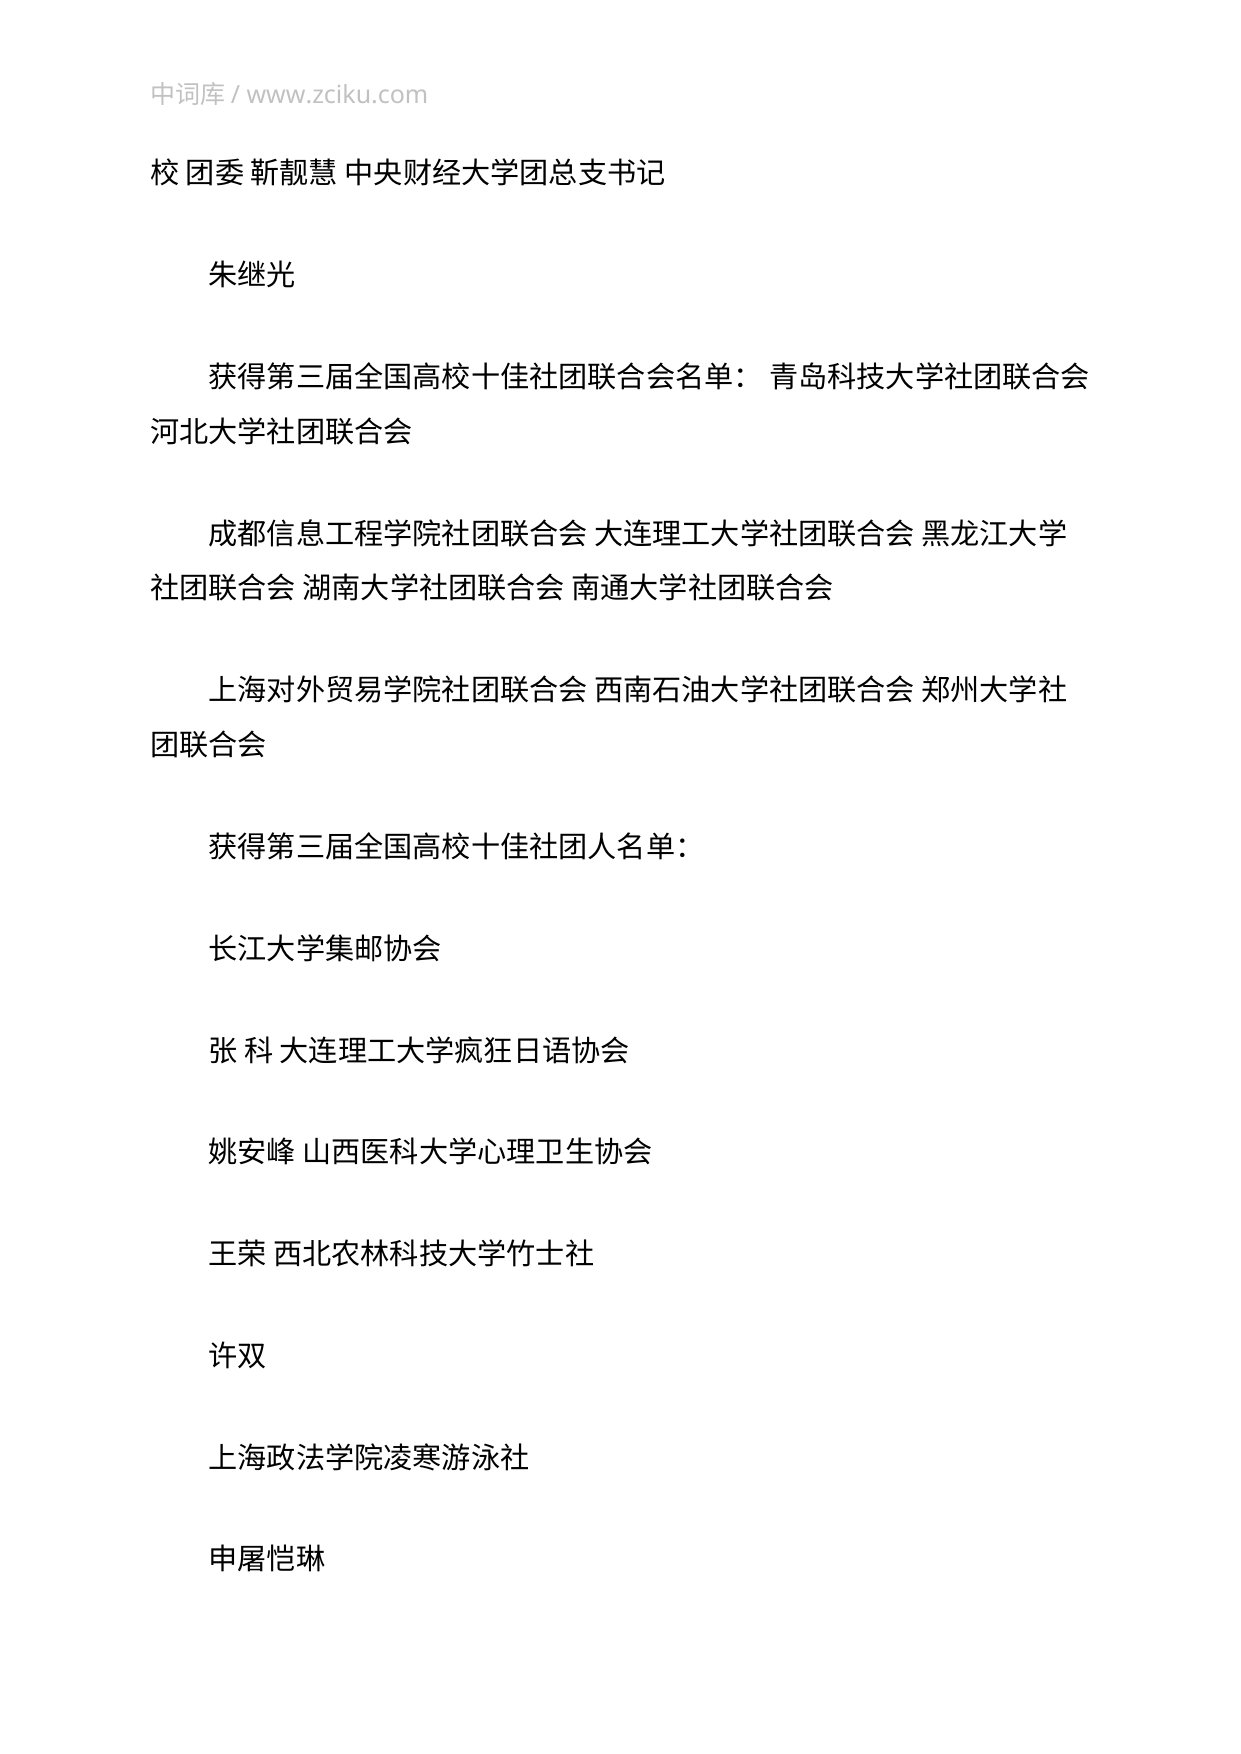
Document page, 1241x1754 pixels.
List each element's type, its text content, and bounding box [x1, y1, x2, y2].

text 获得第三届全国高校十佳社团人名单： [150, 823, 1090, 866]
text 上海政法学院凌寒游泳社 [150, 1434, 1090, 1476]
text 成都信息工程学院社团联合会 大连理工大学社团联合会 黑龙江大学社团联合会 湖南大学社团联合会 南通大学社团联合会 [150, 510, 1090, 607]
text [150, 150, 1090, 192]
text 获得第三届全国高校十佳社团联合会名单： 青岛科技大学社团联合会 河北大学社团联合会 [150, 353, 1090, 451]
text 姚安峰 山西医科大学心理卫生协会 [150, 1129, 1090, 1171]
text 上海对外贸易学院社团联合会 西南石油大学社团联合会 郑州大学社团联合会 [150, 667, 1090, 764]
text 王荣 西北农林科技大学竹士社 [150, 1231, 1090, 1273]
text 长江大学集邮协会 [150, 925, 1090, 968]
text 申屠恺琳 [150, 1536, 1090, 1578]
text 张 科 大连理工大学疯狂日语协会 [150, 1027, 1090, 1069]
text 朱继光 [150, 252, 1090, 294]
text 许双 [150, 1332, 1090, 1375]
